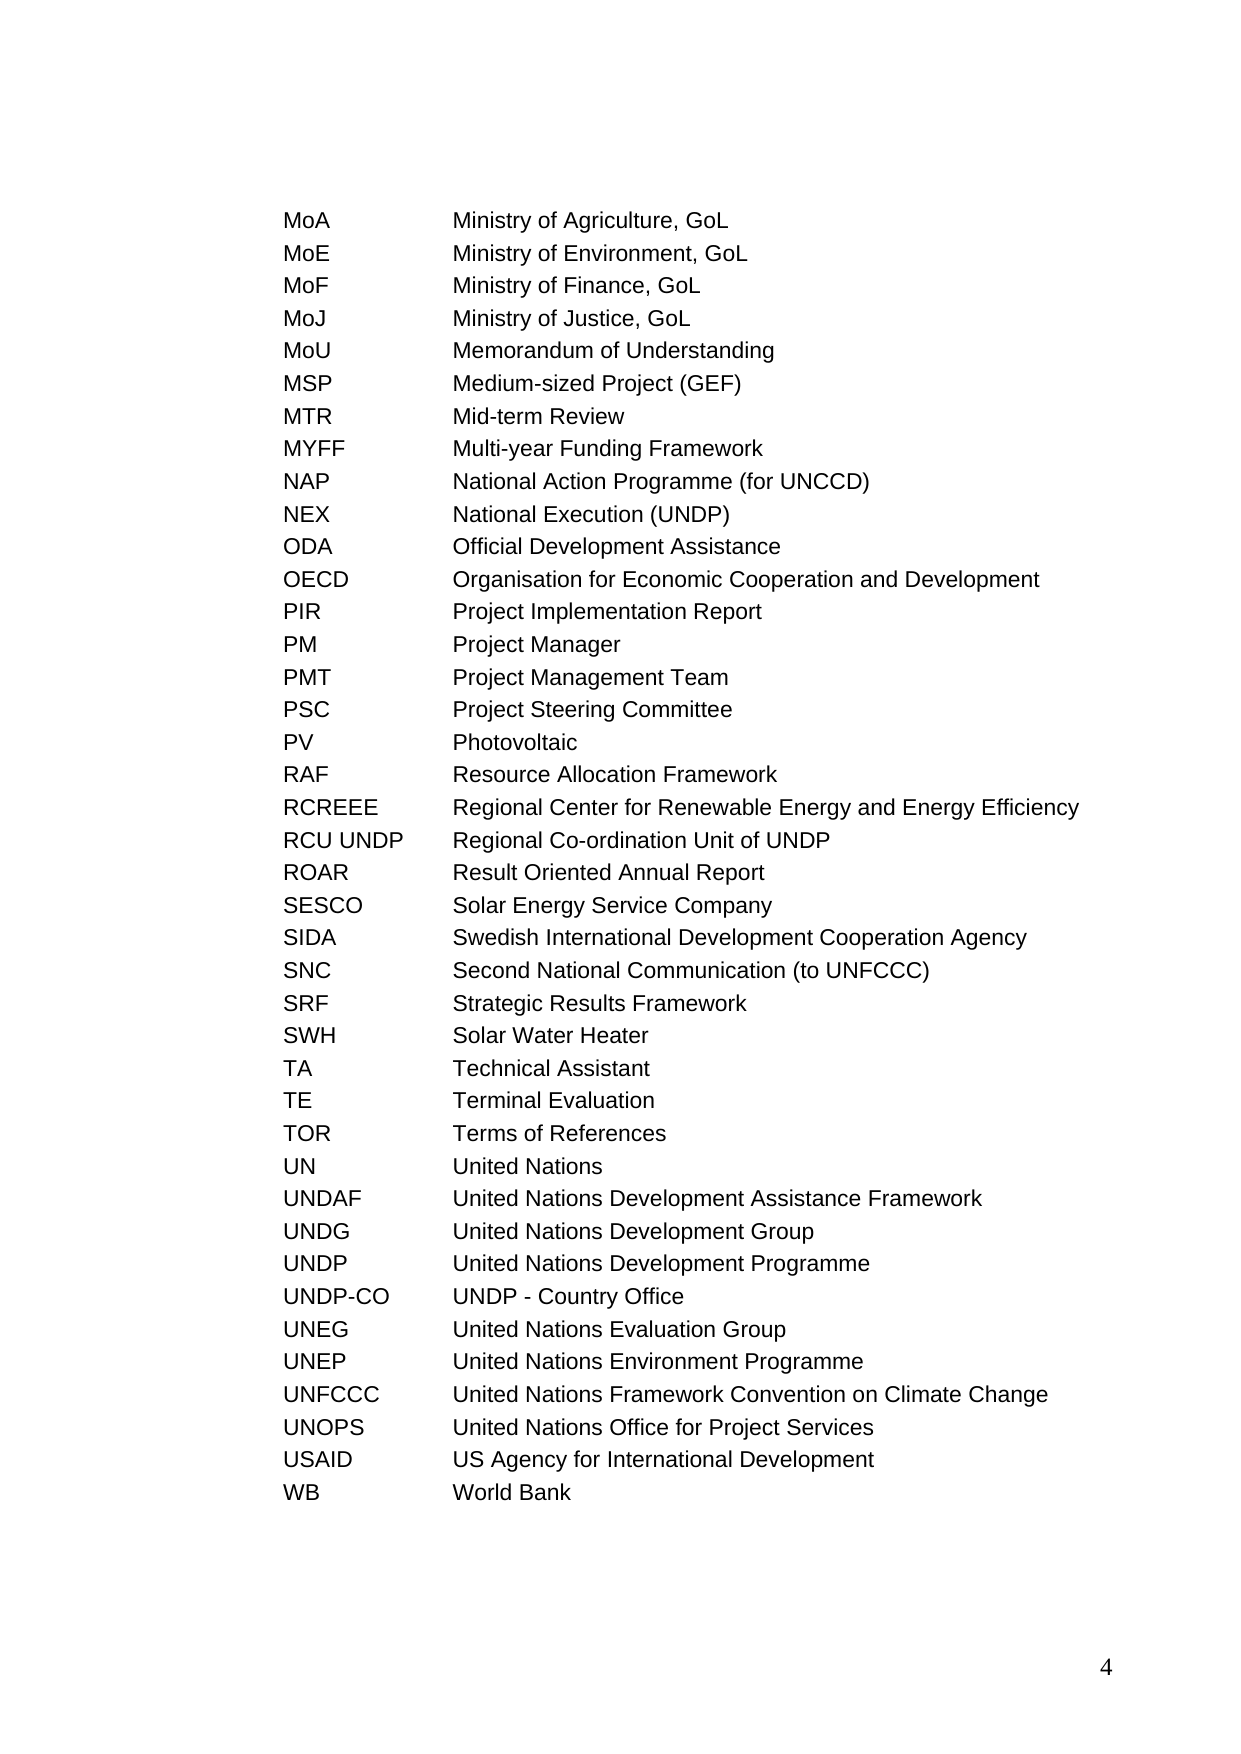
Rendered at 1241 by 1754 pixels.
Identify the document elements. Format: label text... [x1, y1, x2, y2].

text PSC Project Steering Committee [283, 696, 1112, 722]
text UNOPS United Nations Office for Project Services [283, 1413, 1112, 1440]
text NAP National Action Programme (for UNCCD) [283, 468, 1112, 494]
text PV Photovoltaic [283, 729, 1112, 755]
text MoJ Ministry of Justice, GoL [283, 305, 1112, 331]
text MoF Ministry of Finance, GoL [283, 272, 1112, 299]
text UNDAF United Nations Development Assistance Framework [283, 1185, 1112, 1212]
text MSP Medium-sized Project (GEF) [283, 370, 1112, 396]
text NEX National Execution (UNDP) [283, 501, 1112, 527]
text TA Technical Assistant [283, 1055, 1112, 1081]
text PMT Project Management Team [283, 663, 1112, 690]
text MoA Ministry of Agriculture, GoL [283, 207, 1112, 233]
text UNFCCC United Nations Framework Convention on Climate Change [283, 1381, 1112, 1407]
text SNC Second National Communication (to UNFCCC) [283, 957, 1112, 983]
text PM Project Manager [283, 631, 1112, 657]
text MoU Memorandum of Understanding [283, 337, 1112, 364]
text UNDP United Nations Development Programme [283, 1250, 1112, 1277]
text RCREEE Regional Center for Renewable Energy and Energy Efficiency [283, 794, 1112, 820]
text UNDP-CO UNDP - Country Office [283, 1283, 1112, 1309]
text RCU UNDP Regional Co-ordination Unit of UNDP [283, 827, 1112, 853]
text TE Terminal Evaluation [283, 1087, 1112, 1114]
text USAID US Agency for International Development [283, 1446, 1112, 1472]
text SRF Strategic Results Framework [283, 989, 1112, 1016]
text SESCO Solar Energy Service Company [283, 892, 1112, 918]
text TOR Terms of References [283, 1120, 1112, 1146]
text UNEP United Nations Environment Programme [283, 1348, 1112, 1374]
text ODA Official Development Assistance [283, 533, 1112, 559]
text MTR Mid-term Review [283, 403, 1112, 429]
text UNEG United Nations Evaluation Group [283, 1316, 1112, 1342]
text SWH Solar Water Heater [283, 1022, 1112, 1048]
text MoE Ministry of Environment, GoL [283, 240, 1112, 266]
text SIDA Swedish International Development Cooperation Agency [283, 924, 1112, 951]
text WB World Bank [283, 1479, 1112, 1505]
text RAF Resource Allocation Framework [283, 761, 1112, 788]
text ROAR Result Oriented Annual Report [283, 859, 1112, 886]
text UNDG United Nations Development Group [283, 1218, 1112, 1244]
text MYFF Multi-year Funding Framework [283, 435, 1112, 462]
text OECD Organisation for Economic Cooperation and Development [283, 566, 1112, 592]
text UN United Nations [283, 1153, 1112, 1179]
text PIR Project Implementation Report [283, 598, 1112, 625]
